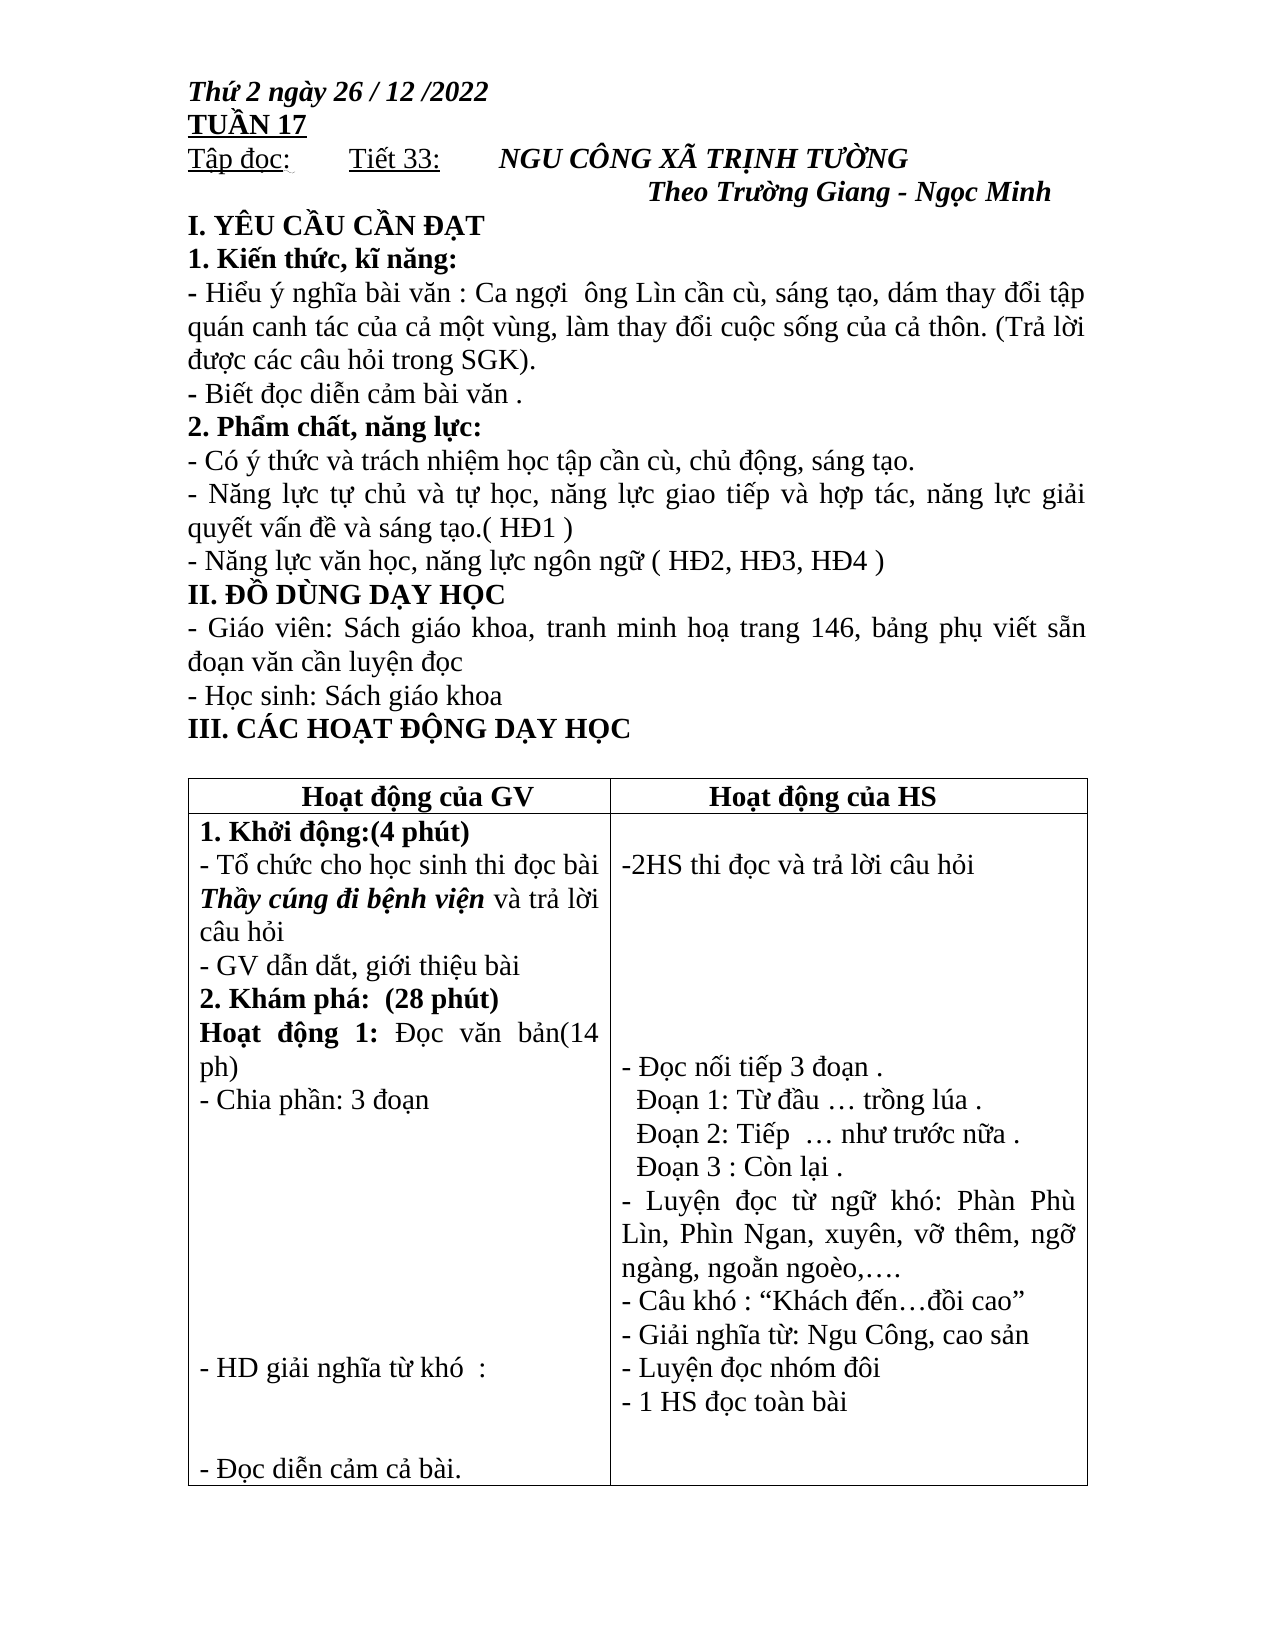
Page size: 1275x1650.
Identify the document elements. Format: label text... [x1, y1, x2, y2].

text - Giáo viên: Sách giáo khoa, tranh minh hoạ trang 146, bảng phụ viết sẵn đoạn văn cần luyện đọc [187, 611, 1087, 678]
text - Học sinh: Sách giáo khoa [187, 678, 1087, 711]
text Thứ 2 ngày 26 / 12 /2022 [187, 74, 1087, 107]
text - Hiểu ý nghĩa bài văn : Ca ngợi ông Lìn cần cù, sáng tạo, dám thay đổi tập quán canh tác của cả một vùng, làm thay đổi cuộc sống của cả thôn. (Trả lời được các câu hỏi trong SGK). [187, 275, 1087, 376]
text - Có ý thức và trách nhiệm học tập cần cù, chủ động, sáng tạo. [187, 443, 1087, 476]
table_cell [189, 814, 610, 1485]
text 2. Phẩm chất, năng lực: [187, 409, 1087, 443]
text I. YÊU CẦU CẦN ĐẠT [187, 208, 1087, 242]
text - Biết đọc diễn cảm bài văn . [187, 376, 1087, 409]
text II. ĐỒ DÙNG DẠY HỌC [187, 577, 1087, 611]
text - Năng lực tự chủ và tự học, năng lực giao tiếp và hợp tác, năng lực giải quyết vấn đề và sáng tạo.( HĐ1 ) [187, 476, 1087, 543]
text III. CÁC HOẠT ĐỘNG DẠY HỌC [187, 711, 1087, 745]
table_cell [611, 814, 1087, 1485]
table_header Hoạt động của GV [189, 779, 610, 813]
text Tập đọc: Tiết 33: NGU CÔNG XÃ TRỊNH TƯỜNG [187, 141, 1087, 174]
text Theo Trường Giang - Ngọc Minh [187, 174, 1087, 208]
table_header Hoạt động của HS [611, 779, 1087, 813]
text 1. Kiến thức, kĩ năng: [187, 242, 1087, 275]
text TUẦN 17 [187, 107, 1087, 141]
text - Năng lực văn học, năng lực ngôn ngữ ( HĐ2, HĐ3, HĐ4 ) [187, 543, 1087, 577]
